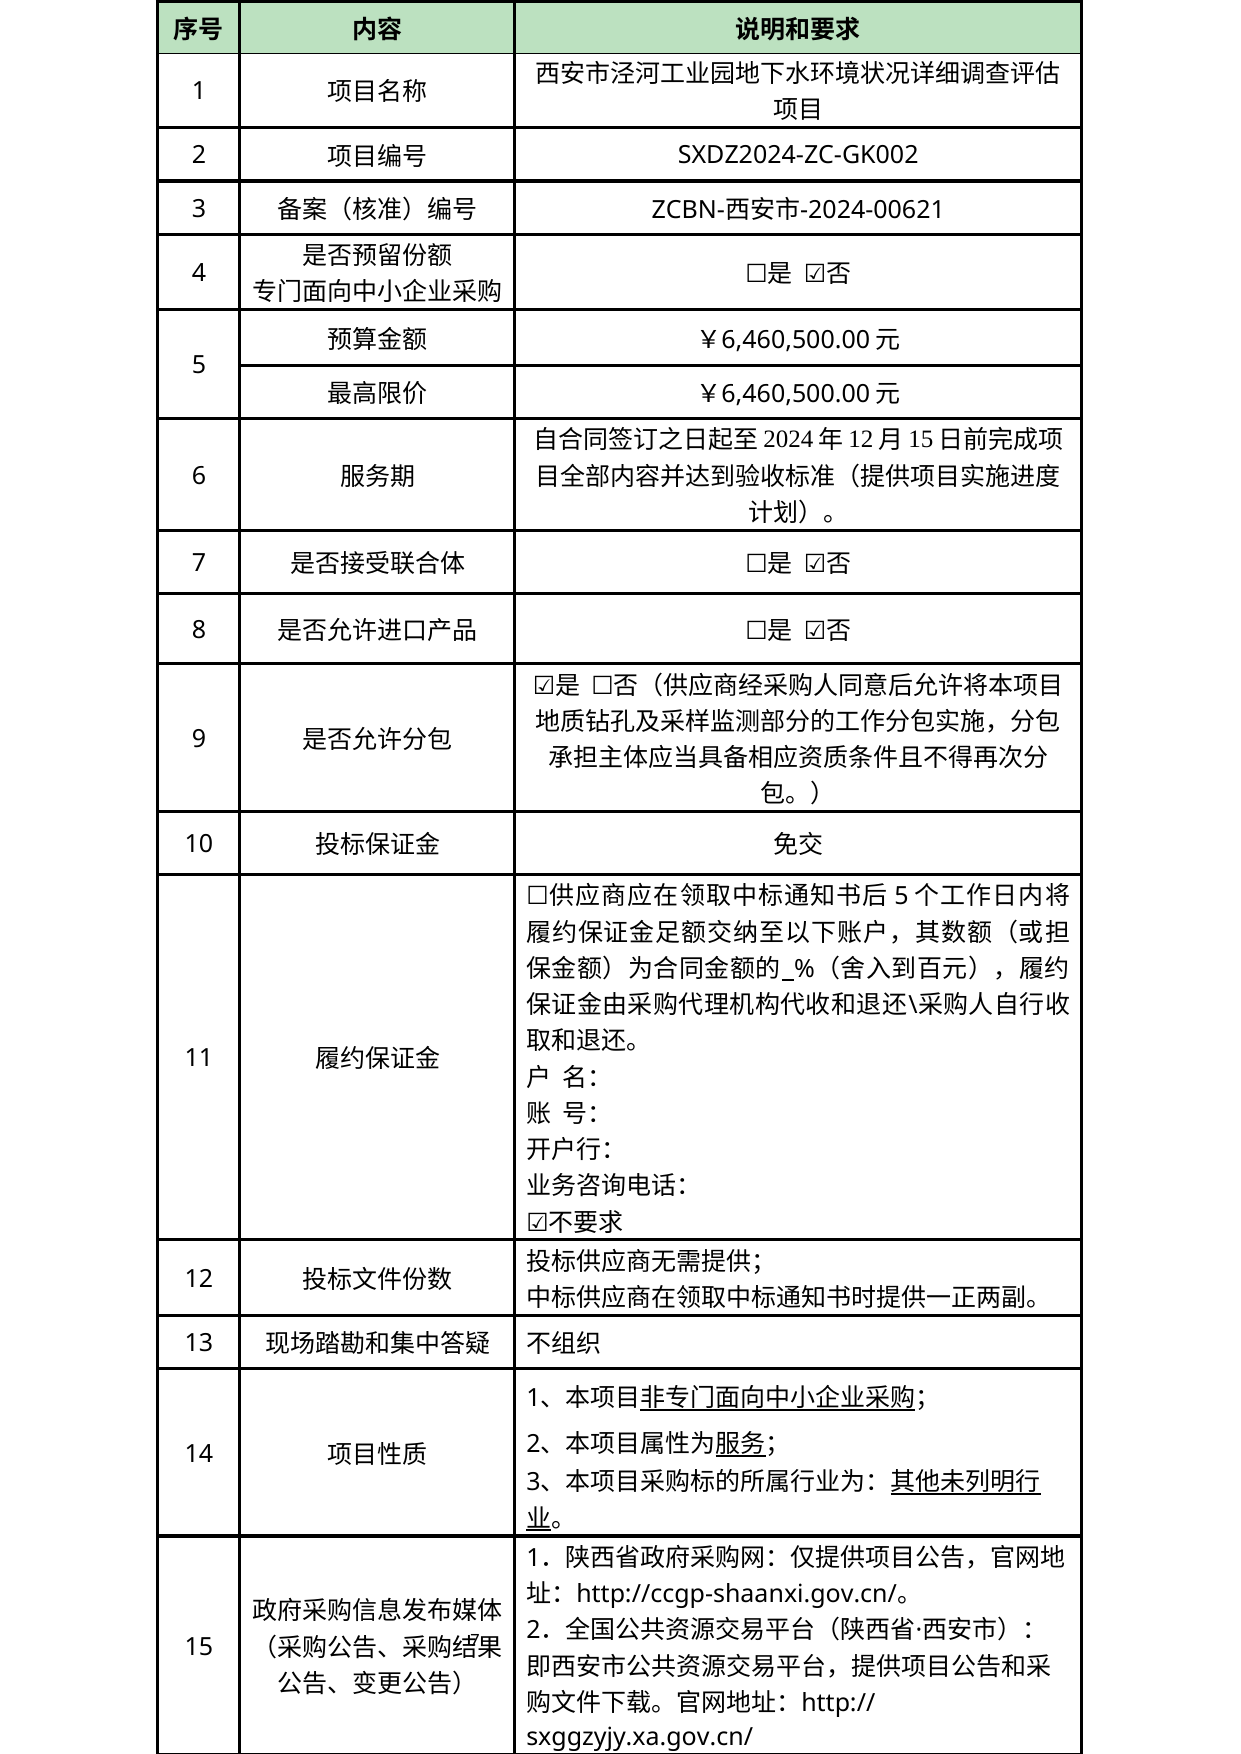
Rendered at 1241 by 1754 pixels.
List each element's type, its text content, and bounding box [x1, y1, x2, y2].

table_cell 免交 [516, 813, 1080, 873]
table_cell 投标保证金 [241, 813, 513, 873]
table_cell 项目编号 [241, 129, 513, 179]
table_cell 投标文件份数 [241, 1241, 513, 1314]
table_cell 4 [159, 236, 238, 308]
table_cell 项目名称 [241, 54, 513, 126]
table_cell 是否接受联合体 [241, 532, 513, 592]
table_cell 7 [159, 532, 238, 592]
table_cell 服务期 [241, 420, 513, 529]
table_cell 供应商应在领取中标通知书后5个工作日内将履约保证金足额交纳至以下账户，其数额（或担保金额）为合同金额的 %（舍入到百元），履约保证金由采购代理机构代收和退还\采购人自行收取和退还。 户 名： 账 号： 开户行： 业务咨询电话： 不要求 [516, 876, 1080, 1238]
table_cell 是 否 [516, 595, 1080, 662]
table_header 序号 [159, 3, 238, 53]
table_cell 1 [159, 54, 238, 126]
table_cell 9 [159, 665, 238, 810]
table_cell 是否预留份额 专门面向中小企业采购 [241, 236, 513, 308]
table_cell ZCBN-西安市-2024-00621 [516, 183, 1080, 232]
table_cell 西安市泾河工业园地下水环境状况详细调查评估项目 [516, 54, 1080, 126]
table_cell 是 否 [516, 532, 1080, 592]
table_cell 12 [159, 1241, 238, 1314]
table_cell 是 否 [516, 236, 1080, 308]
table_cell 15 [159, 1538, 238, 1753]
table_cell 本项目非专门面向中小企业采购； 本项目属性为服务； 本项目采购标的所属行业为：其他未列明行业。 [516, 1370, 1080, 1534]
table_cell ￥6,460,500.00元 [516, 311, 1080, 364]
table_cell 6 [159, 420, 238, 529]
table_header 说明和要求 [516, 3, 1080, 53]
table_cell 投标供应商无需提供； 中标供应商在领取中标通知书时提供一正两副。 [516, 1241, 1080, 1314]
table_cell ￥6,460,500.00元 [516, 367, 1080, 417]
table_cell 3 [159, 183, 238, 232]
table_cell 8 [159, 595, 238, 662]
table_cell 备案（核准）编号 [241, 183, 513, 232]
table_cell 11 [159, 876, 238, 1238]
table_cell 是否允许分包 [241, 665, 513, 810]
table_cell 是否允许进口产品 [241, 595, 513, 662]
table_header 内容 [241, 3, 513, 53]
table_cell 是 否（供应商经采购人同意后允许将本项目地质钻孔及采样监测部分的工作分包实施，分包承担主体应当具备相应资质条件且不得再次分包。） [516, 665, 1080, 810]
table_cell 履约保证金 [241, 876, 513, 1238]
table_cell 预算金额 [241, 311, 513, 364]
table_cell 5 [159, 311, 238, 417]
table_cell 10 [159, 813, 238, 873]
table_cell 1．陕西省政府采购网：仅提供项目公告，官网地址：http://ccgp-shaanxi.gov.cn/。 2．全国公共资源交易平台（陕西省·西安市）：即西安市公共资源交易平台，提供项目公告和采购文件下载。官网地址：http://sxggzyjy.xa.gov.cn/ [516, 1538, 1080, 1753]
table_cell SXDZ2024-ZC-GK002 [516, 129, 1080, 179]
table_cell 13 [159, 1317, 238, 1367]
table_cell 现场踏勘和集中答疑 [241, 1317, 513, 1367]
table_cell 自合同签订之日起至2024年12月15日前完成项目全部内容并达到验收标准（提供项目实施进度计划）。 [516, 420, 1080, 529]
table_cell 14 [159, 1370, 238, 1534]
table_cell 不组织 [516, 1317, 1080, 1367]
table_cell 最高限价 [241, 367, 513, 417]
table_cell 2 [159, 129, 238, 179]
table_cell 项目性质 [241, 1370, 513, 1534]
table_cell 政府采购信息发布媒体 （采购公告、采购结果公告、变更公告） [241, 1538, 513, 1753]
